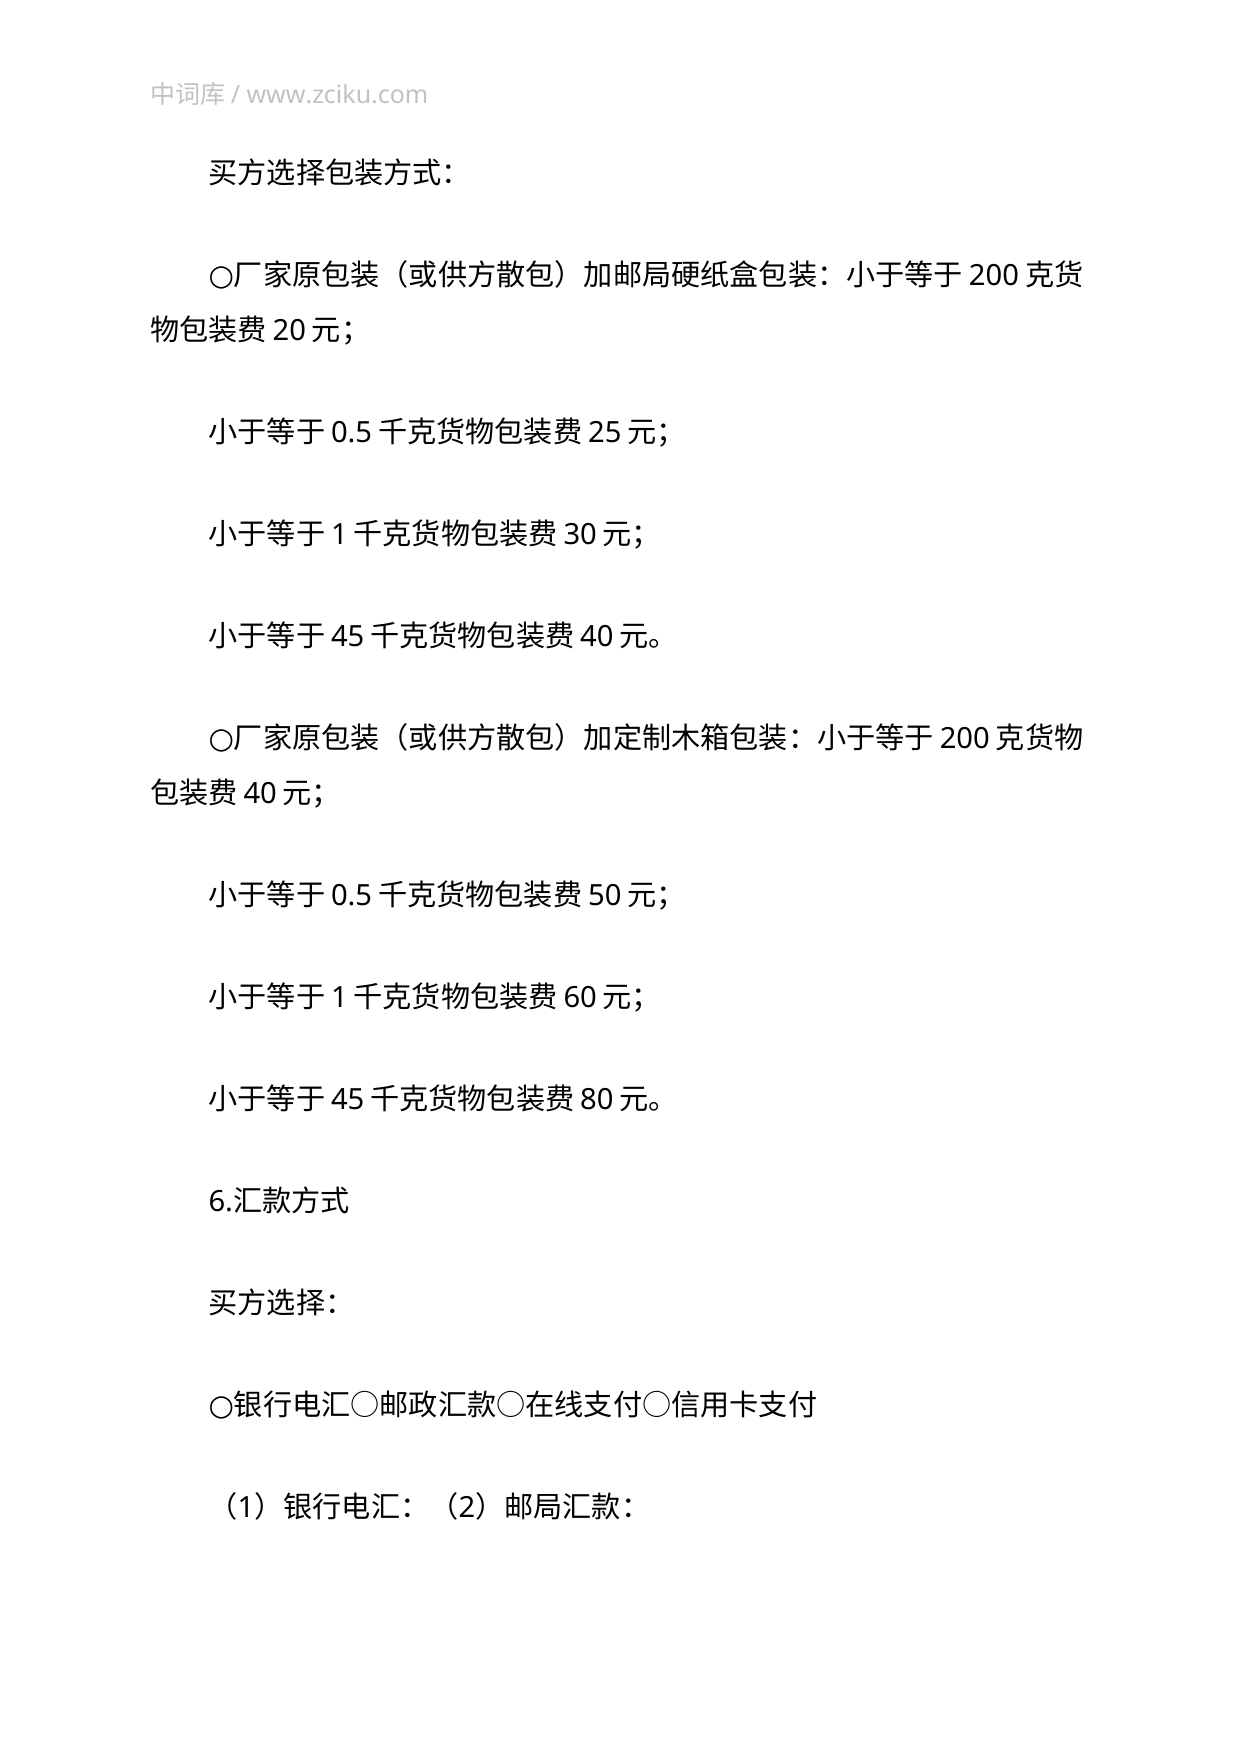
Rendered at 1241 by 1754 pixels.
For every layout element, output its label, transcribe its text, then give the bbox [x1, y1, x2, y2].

text ○厂家原包装（或供方散包）加邮局硬纸盒包装：小于等于200克货物包装费20元； [150, 252, 1090, 349]
text （1）银行电汇：（2）邮局汇款： [150, 1483, 1090, 1526]
text 小于等于45千克货物包装费80元。 [150, 1076, 1090, 1118]
text 小于等于0.5千克货物包装费25元； [150, 409, 1090, 451]
text 小于等于0.5千克货物包装费50元； [150, 872, 1090, 914]
text 小于等于1千克货物包装费60元； [150, 974, 1090, 1016]
text ○银行电汇○邮政汇款○在线支付○信用卡支付 [150, 1381, 1090, 1424]
text 买方选择： [150, 1279, 1090, 1322]
text 买方选择包装方式： [150, 150, 1090, 192]
text 小于等于45千克货物包装费40元。 [150, 613, 1090, 655]
text 小于等于1千克货物包装费30元； [150, 511, 1090, 553]
text ○厂家原包装（或供方散包）加定制木箱包装：小于等于200克货物包装费40元； [150, 715, 1090, 812]
text 6.汇款方式 [150, 1178, 1090, 1220]
